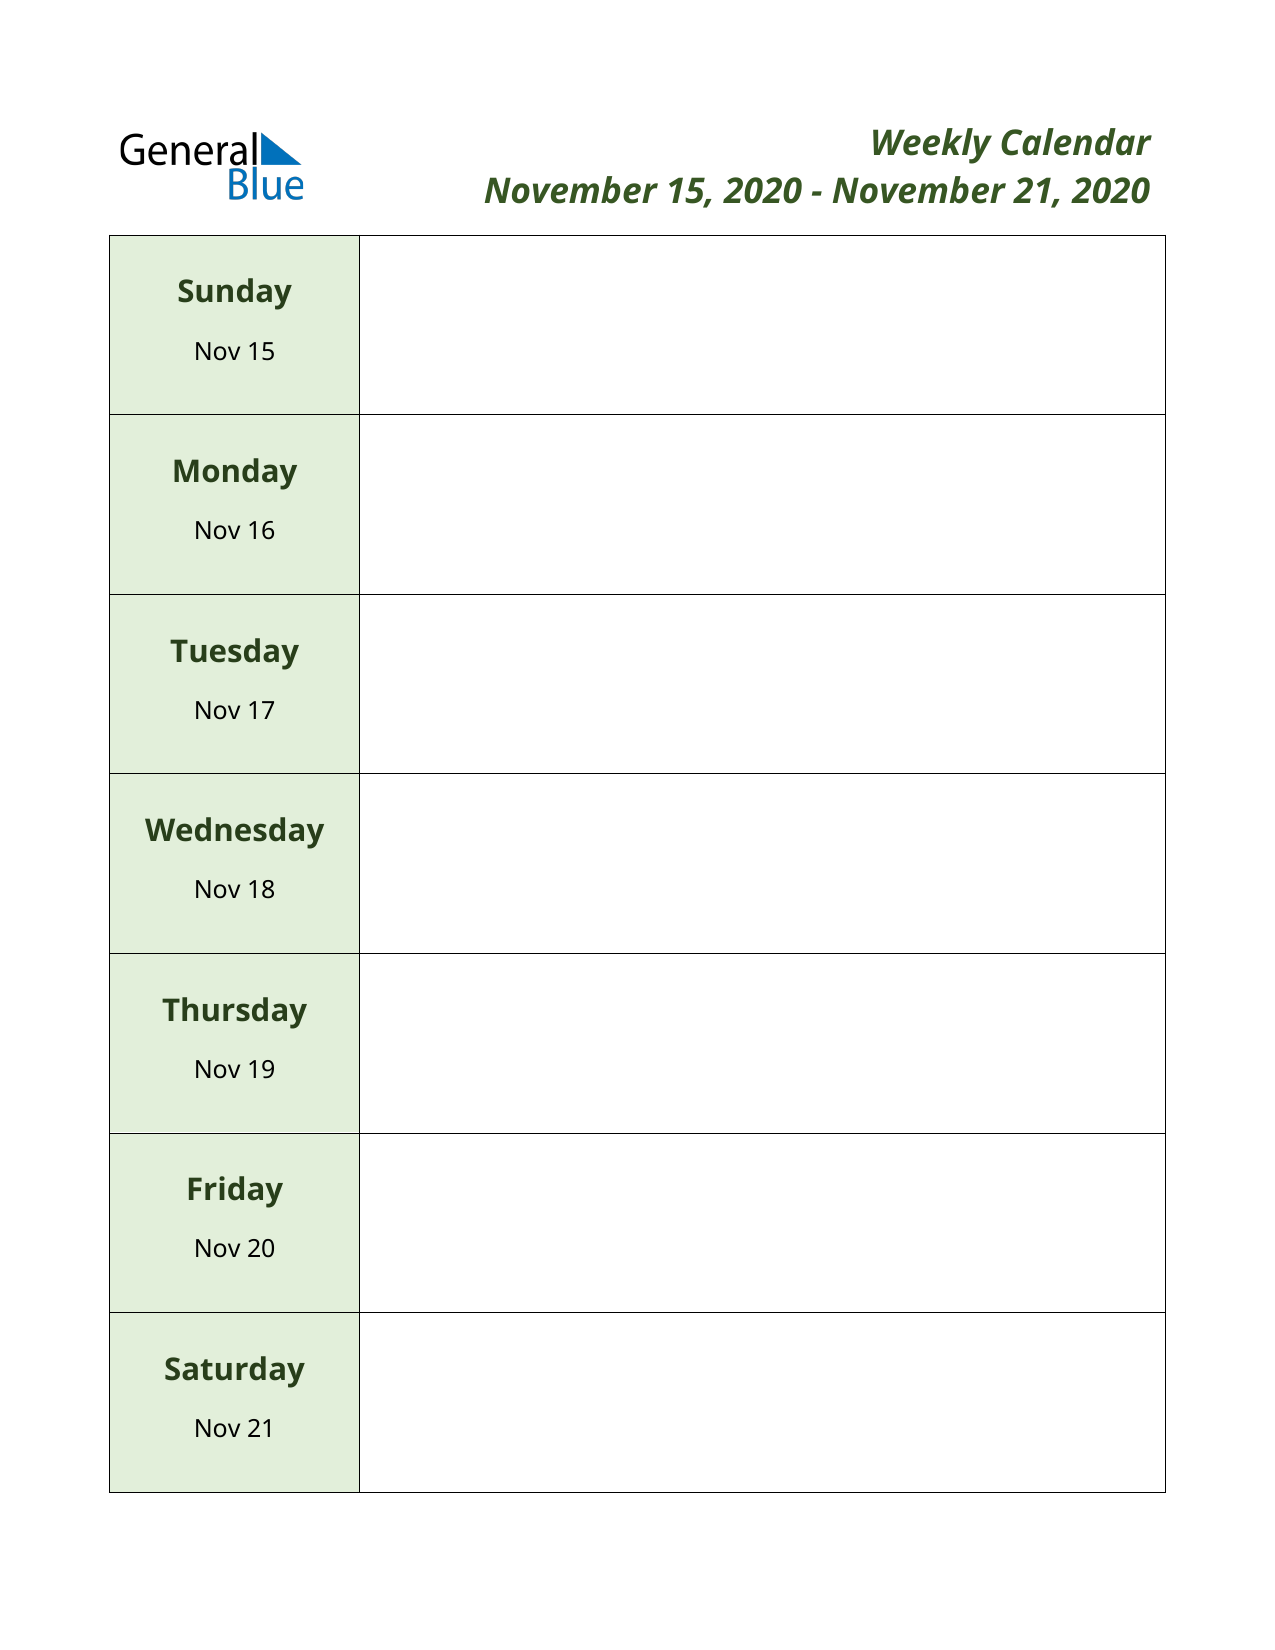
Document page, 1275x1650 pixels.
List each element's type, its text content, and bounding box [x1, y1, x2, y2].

table_cell [360, 774, 1165, 953]
table_cell [360, 236, 1165, 414]
table_cell [360, 1134, 1165, 1312]
table_cell Saturday Nov 21 [110, 1313, 359, 1492]
table_cell Wednesday Nov 18 [110, 774, 359, 953]
table_cell [360, 954, 1165, 1132]
table_cell [360, 415, 1165, 594]
picture [120, 132, 304, 200]
table_header Weekly Calendar November 15, 2020 - November 21, 2020 [360, 98, 1166, 234]
table_cell [360, 595, 1165, 773]
table_cell Monday Nov 16 [110, 415, 359, 594]
table_cell Sunday Nov 15 [110, 236, 359, 414]
table_cell [360, 1313, 1165, 1492]
table_cell Tuesday Nov 17 [110, 595, 359, 773]
table_cell Friday Nov 20 [110, 1134, 359, 1312]
table_cell Thursday Nov 19 [110, 954, 359, 1132]
table_header [109, 98, 359, 234]
